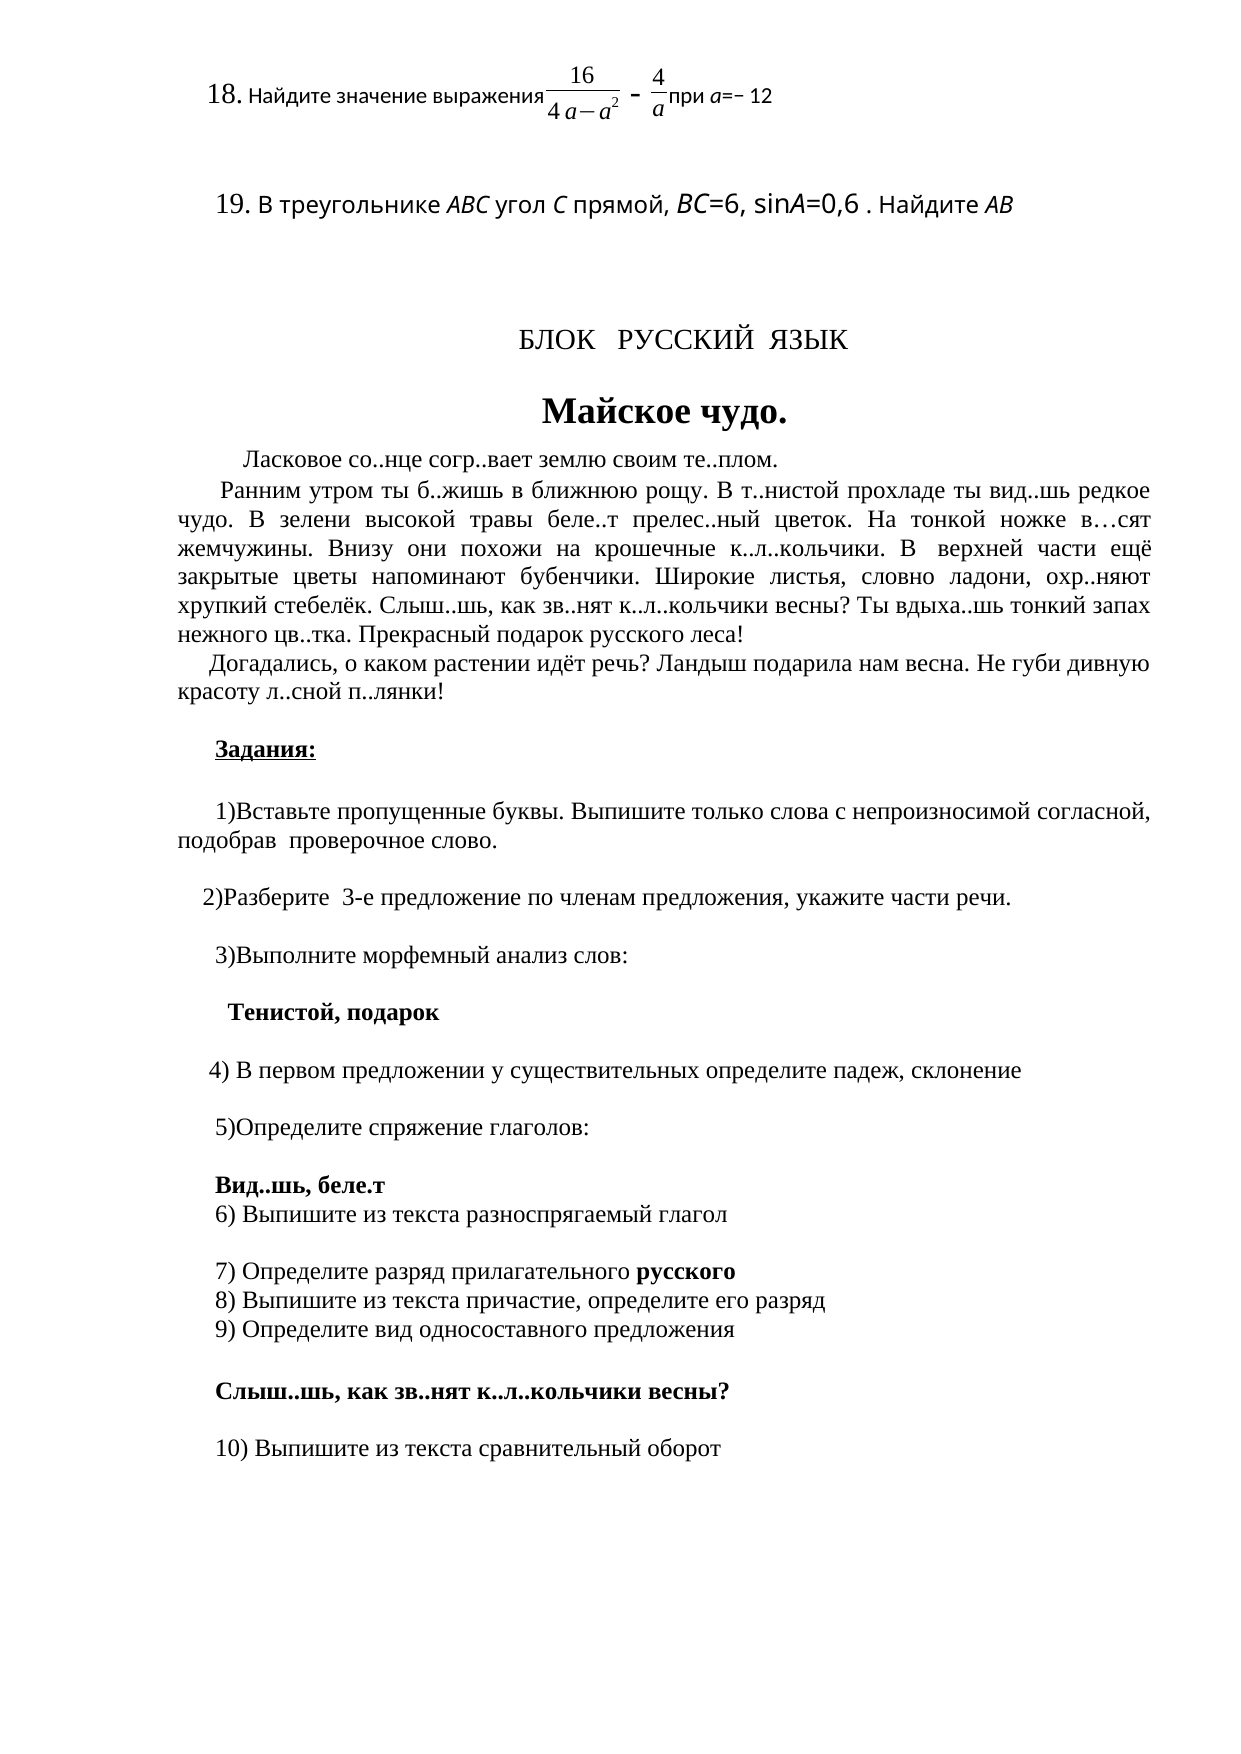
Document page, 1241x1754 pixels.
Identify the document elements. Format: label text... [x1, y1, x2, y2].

text 9) Определите вид односоставного предложения [177, 1314, 1152, 1342]
text 10) Выпишите из текста сравнительный оборот [177, 1433, 1152, 1462]
text 2)Разберите 3-е предложение по членам предложения, укажите части речи. [177, 882, 1152, 911]
text Вид..шь, беле.т [177, 1170, 1152, 1199]
text БЛОК РУССКИЙ ЯЗЫК [177, 322, 1152, 355]
text Догадались, о каком растении идёт речь? Ландыш подарила нам весна. Не губи дивную красоту л..сной п..лянки! [177, 648, 1152, 705]
text 3)Выполните морфемный анализ слов: [177, 940, 1152, 969]
text Ласковое со..нце согр..вает землю своим те..плом. [177, 432, 1152, 475]
text Майское чудо. [177, 389, 1152, 432]
text 1)Вставьте пропущенные буквы. Выпишите только слова с непроизносимой согласной, подобрав проверочное слово. [177, 796, 1152, 854]
text Слыш..шь, как зв..нят к..л..кольчики весны? [177, 1376, 1152, 1405]
text 8) Выпишите из текста причастие, определите его разряд [177, 1285, 1152, 1314]
text Ранним утром ты б..жишь в ближнюю рощу. В т..нистой прохладе ты вид..шь редкое чудо. В зелени высокой травы беле..т прелес..ный цветок. На тонкой ножке в…сят жемчужины. Внизу они похожи на крошечные к..л..кольчики. В верхней части ещё закрытые цветы напоминают бубенчики. Широкие листья, словно ладони, охр..няют хрупкий стебелёк. Слыш..шь, как зв..нят к..л..кольчики весны? Ты вдыха..шь тонкий запах нежного цв..тка. Прекрасный подарок русского леса! [177, 475, 1152, 648]
text Задания: [177, 734, 1152, 763]
list 18. Найдите значение выражения - при a=− 12 [177, 62, 1152, 124]
text 6) Выпишите из текста разноспрягаемый глагол [177, 1199, 1152, 1227]
text 4) В первом предложении у существительных определите падеж, склонение [177, 1055, 1152, 1084]
text 7) Определите разряд прилагательного русского [177, 1256, 1152, 1285]
text Тенистой, подарок [177, 997, 1152, 1026]
text 5)Определите спряжение глаголов: [177, 1112, 1152, 1141]
text 19. В треугольнике ABC угол C прямой, BC=6, sinA=0,6 . Найдите AB [177, 184, 1152, 221]
